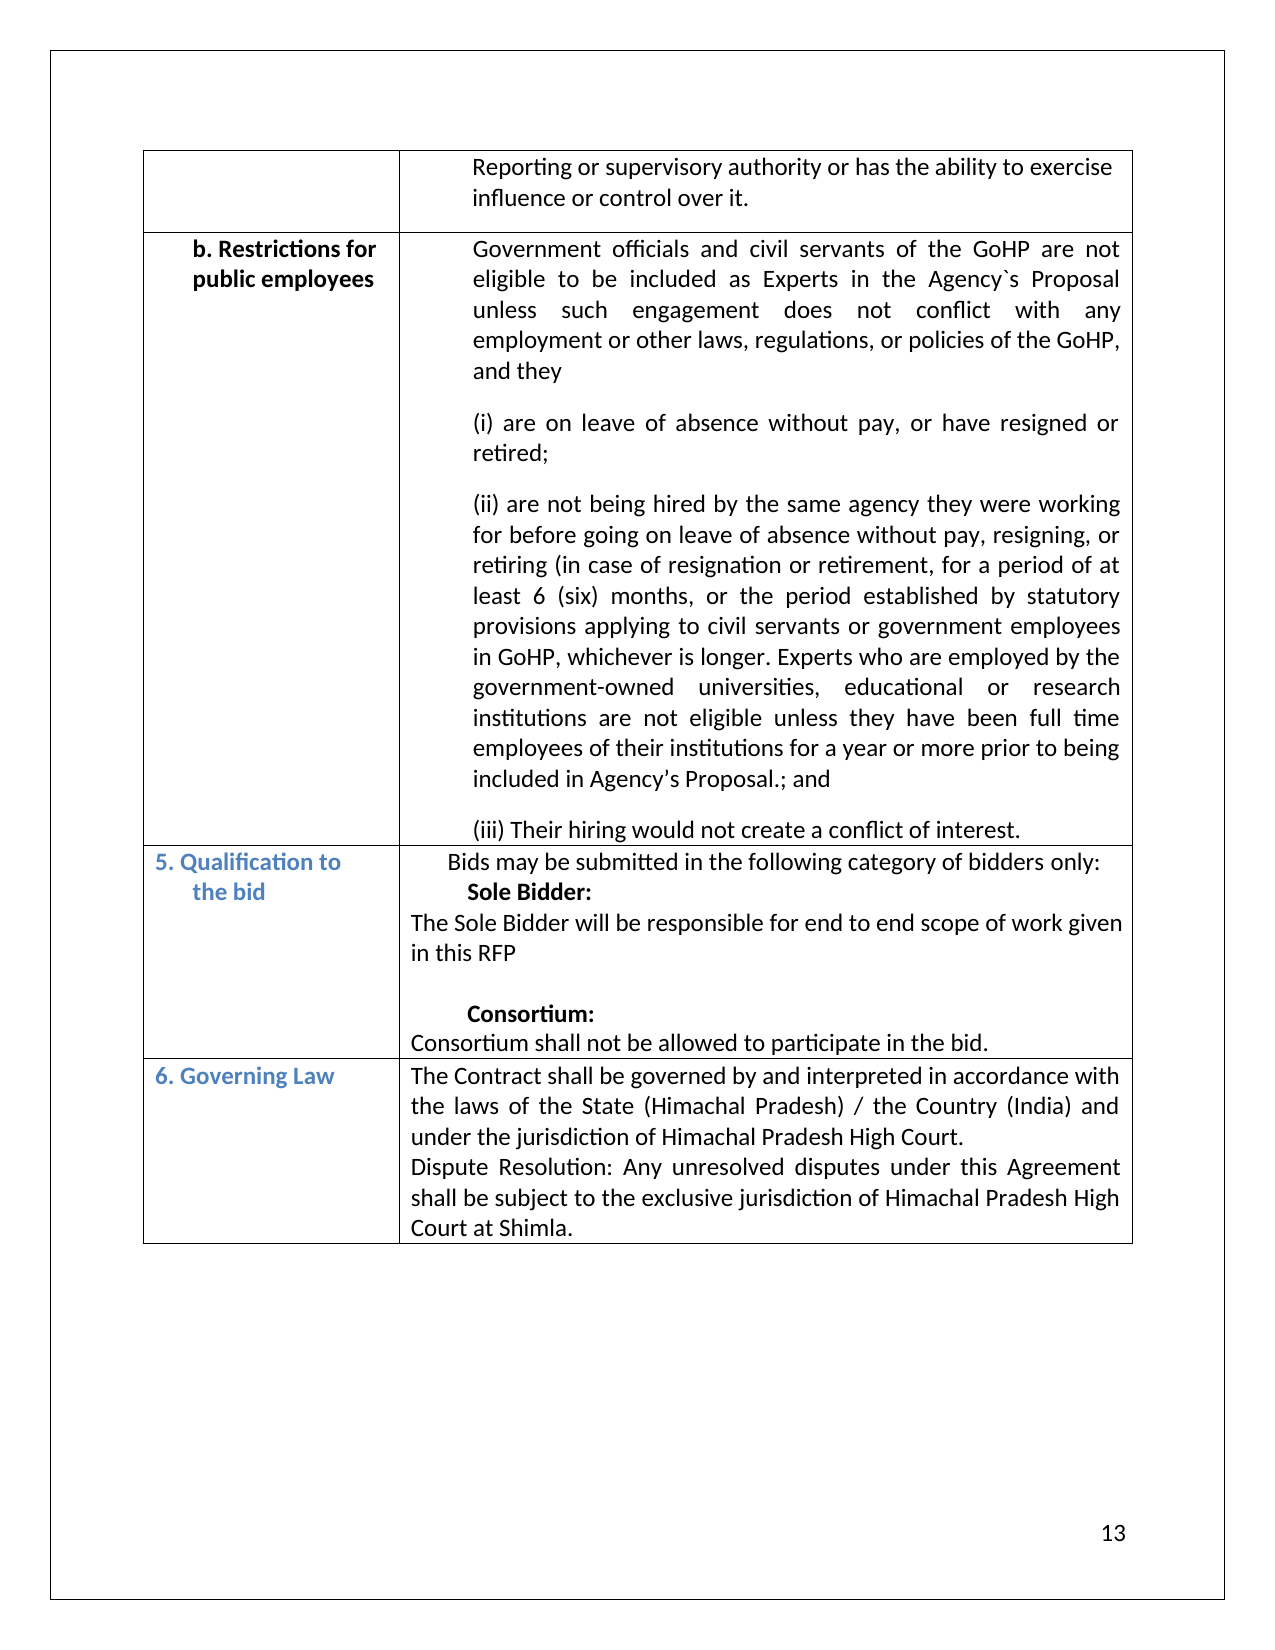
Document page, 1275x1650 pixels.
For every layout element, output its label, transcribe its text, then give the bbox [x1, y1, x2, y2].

table_cell 6. Governing Law [144, 1059, 399, 1243]
table_cell Government officials and civil servants of the GoHP are not eligible to be included as Experts in the Agency`s Proposal unless such engagement does not conflict with any employment or other laws, regulations, or policies of the GoHP, and they are on leave of absence without pay, or have resigned or retired; are not being hired by the same agency they were working for before going on leave of absence without pay, resigning, or retiring (in case of resignation or retirement, for a period of at least 6 (six) months, or the period established by statutory provisions applying to civil servants or government employees in GoHP, whichever is longer. Experts who are employed by the government-owned universities, educational or research institutions are not eligible unless they have been full time employees of their institutions for a year or more prior to being included in Agency’s Proposal.; and Their hiring would not create a conflict of interest. [400, 233, 1132, 845]
table_cell The Contract shall be governed by and interpreted in accordance with the laws of the State (Himachal Pradesh) / the Country (India) and under the jurisdiction of Himachal Pradesh High Court. Dispute Resolution: Any unresolved disputes under this Agreement shall be subject to the exclusive jurisdiction of Himachal Pradesh High Court at Shimla. [400, 1059, 1132, 1243]
table_cell 5. Qualification to the bid [144, 846, 399, 1058]
table_header [144, 151, 399, 232]
table_cell Bids may be submitted in the following category of bidders only: Sole Bidder: The Sole Bidder will be responsible for end to end scope of work given in this RFP Consortium: Consortium shall not be allowed to participate in the bid. [400, 846, 1132, 1058]
table_cell b. Restrictions for public employees [144, 233, 399, 845]
table_header Reporting or supervisory authority or has the ability to exercise influence or control over it. [400, 151, 1132, 232]
